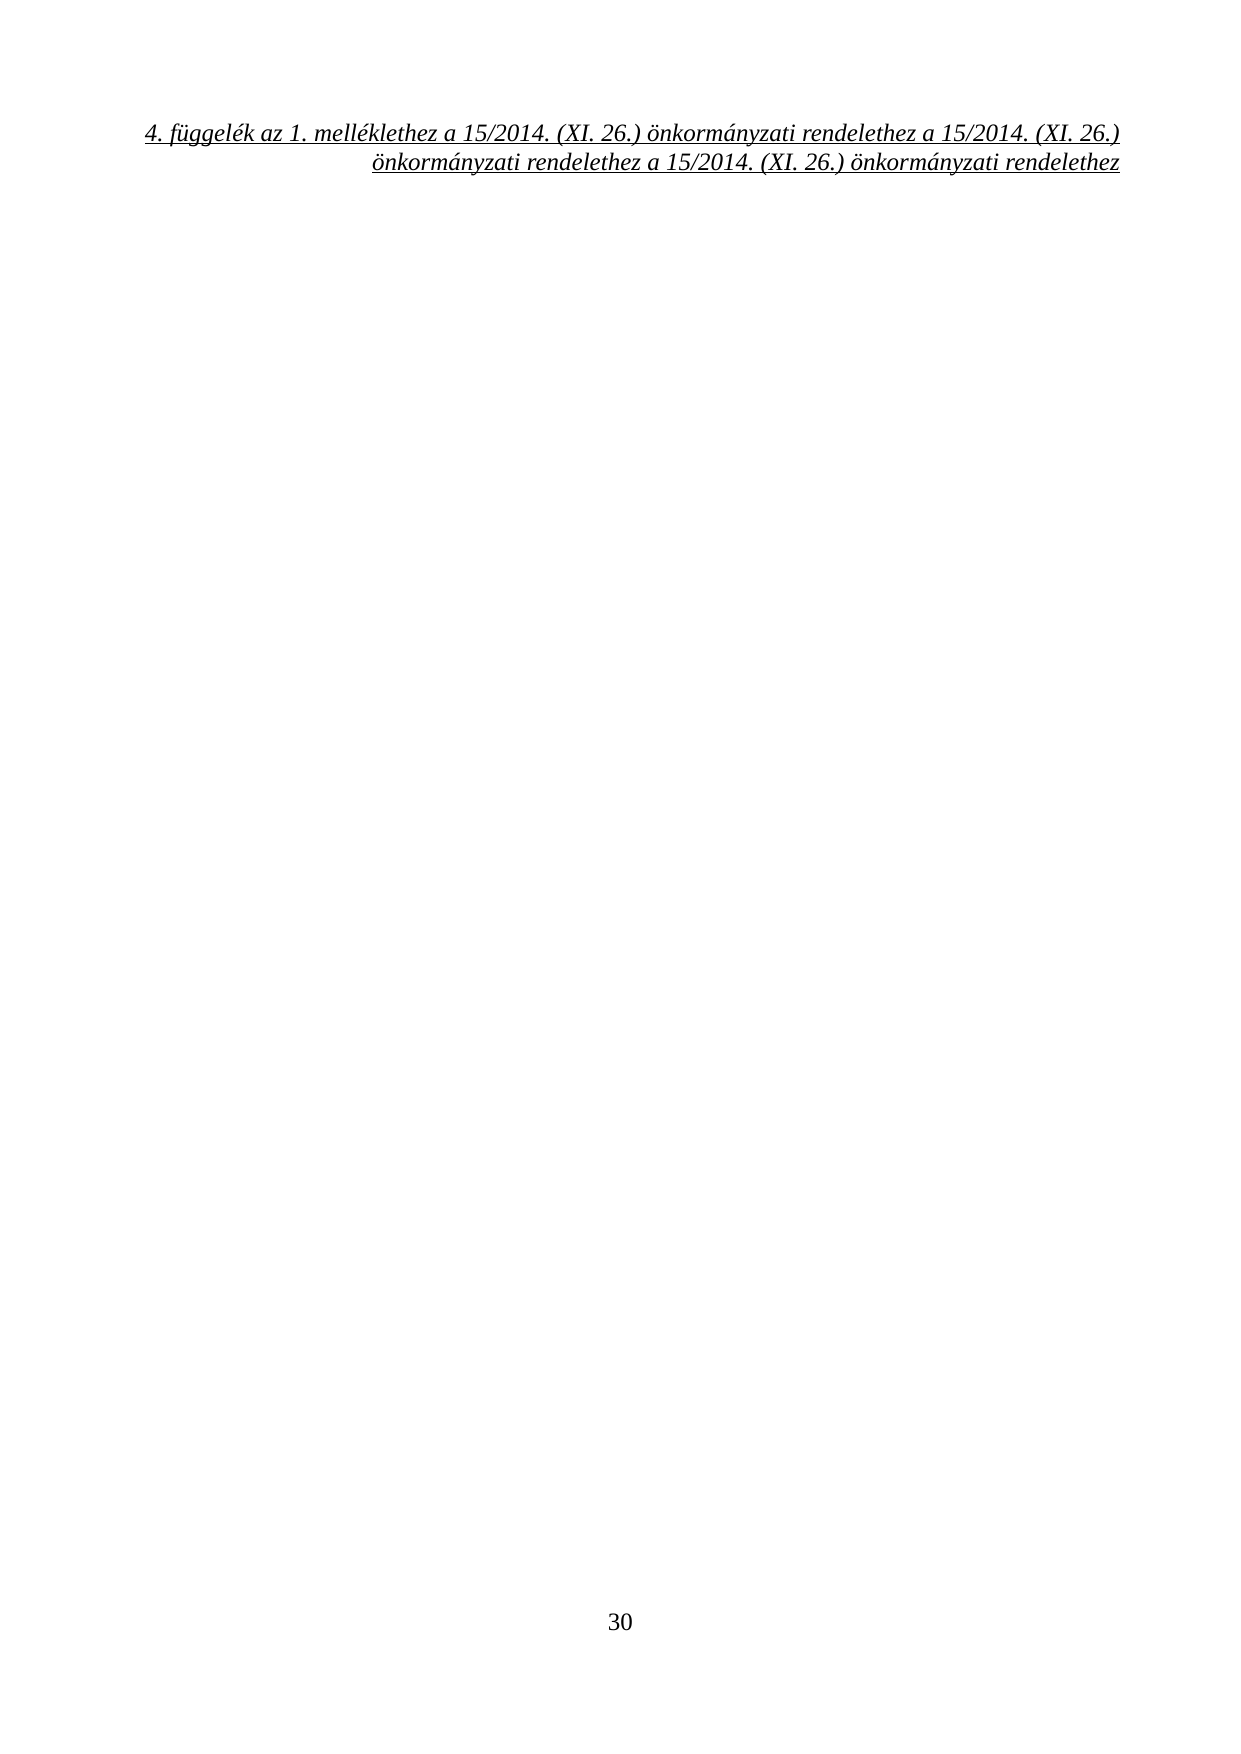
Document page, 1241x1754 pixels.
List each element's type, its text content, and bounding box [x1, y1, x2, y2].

text 4. függelék az 1. melléklethez a 15/2014. (XI. 26.) önkormányzati rendelethez a 15/2014. (XI. 26.) önkormányzati rendelethez a 15/2014. (XI. 26.) önkormányzati rendelethez [118, 118, 1122, 176]
